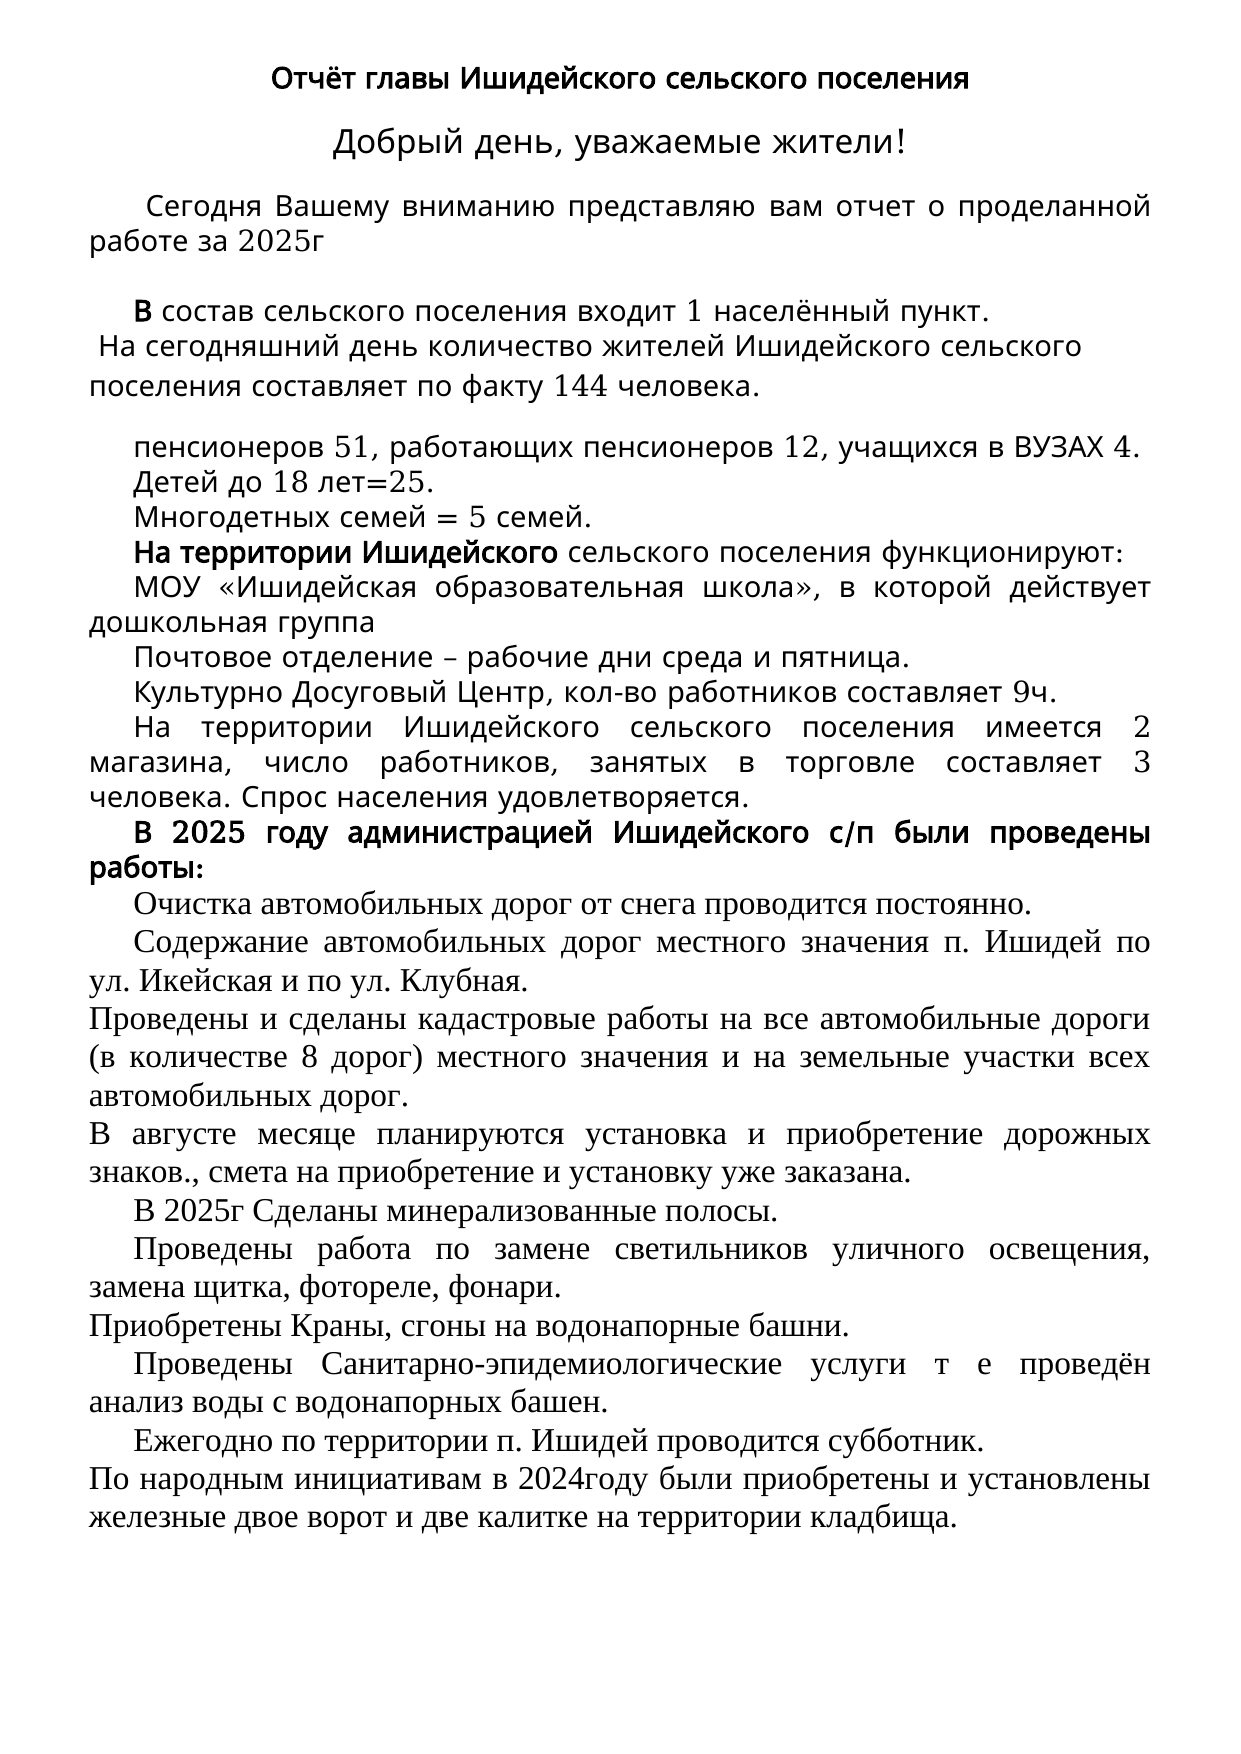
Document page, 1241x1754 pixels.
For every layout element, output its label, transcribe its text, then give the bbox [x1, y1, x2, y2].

text пенсионеров 51, работающих пенсионеров 12, учащихся в ВУЗАХ 4. [89, 428, 1152, 463]
text На территории Ишидейского сельского поселения функционируют: [89, 533, 1152, 568]
text Добрый день, уважаемые жители! [89, 120, 1152, 160]
text Содержание автомобильных дорог местного значения п. Ишидей по ул. Икейская и по ул. Клубная. [89, 922, 1152, 998]
text Культурно Досуговый Центр, кол-во работников составляет 9ч. [89, 673, 1152, 708]
text В 2025г Сделаны минерализованные полосы. [89, 1190, 1152, 1228]
text Приобретены Краны, сгоны на водонапорные башни. [89, 1305, 1152, 1343]
text Детей до 18 лет=25. [89, 463, 1152, 498]
text На сегодняшний день количество жителей Ишидейского сельского поселения составляет по факту 144 человека. [89, 327, 1152, 402]
text По народным инициативам в 2024году были приобретены и установлены железные двое ворот и две калитке на территории кладбища. [89, 1458, 1152, 1535]
text Проведены и сделаны кадастровые работы на все автомобильные дороги (в количестве 8 дорог) местного значения и на земельные участки всех автомобильных дорог. [89, 998, 1152, 1113]
text Ежегодно по территории п. Ишидей проводится субботник. [89, 1420, 1152, 1458]
text Очистка автомобильных дорог от снега проводится постоянно. [89, 883, 1152, 922]
text Сегодня Вашему вниманию представляю вам отчет о проделанной работе за 2025г [89, 187, 1152, 257]
text МОУ «Ишидейская образовательная школа», в которой действует дошкольная группа [89, 568, 1152, 638]
text Многодетных семей = 5 семей. [89, 498, 1152, 533]
text В состав сельского поселения входит 1 населённый пункт. [89, 292, 1152, 327]
text Отчёт главы Ишидейского сельского поселения [89, 59, 1152, 94]
text В августе месяце планируются установка и приобретение дорожных знаков., смета на приобретение и установку уже заказана. [89, 1113, 1152, 1190]
text Проведены Санитарно-эпидемиологические услуги т е проведён анализ воды с водонапорных башен. [89, 1343, 1152, 1420]
text На территории Ишидейского сельского поселения имеется 2 магазина, число работников, занятых в торговле составляет 3 человека. Спрос населения удовлетворяется. [89, 708, 1152, 813]
text Почтовое отделение – рабочие дни среда и пятница. [89, 638, 1152, 673]
text В 2025 году администрацией Ишидейского с/п были проведены работы: [89, 813, 1152, 883]
text Проведены работа по замене светильников уличного освещения, замена щитка, фотореле, фонари. [89, 1228, 1152, 1305]
